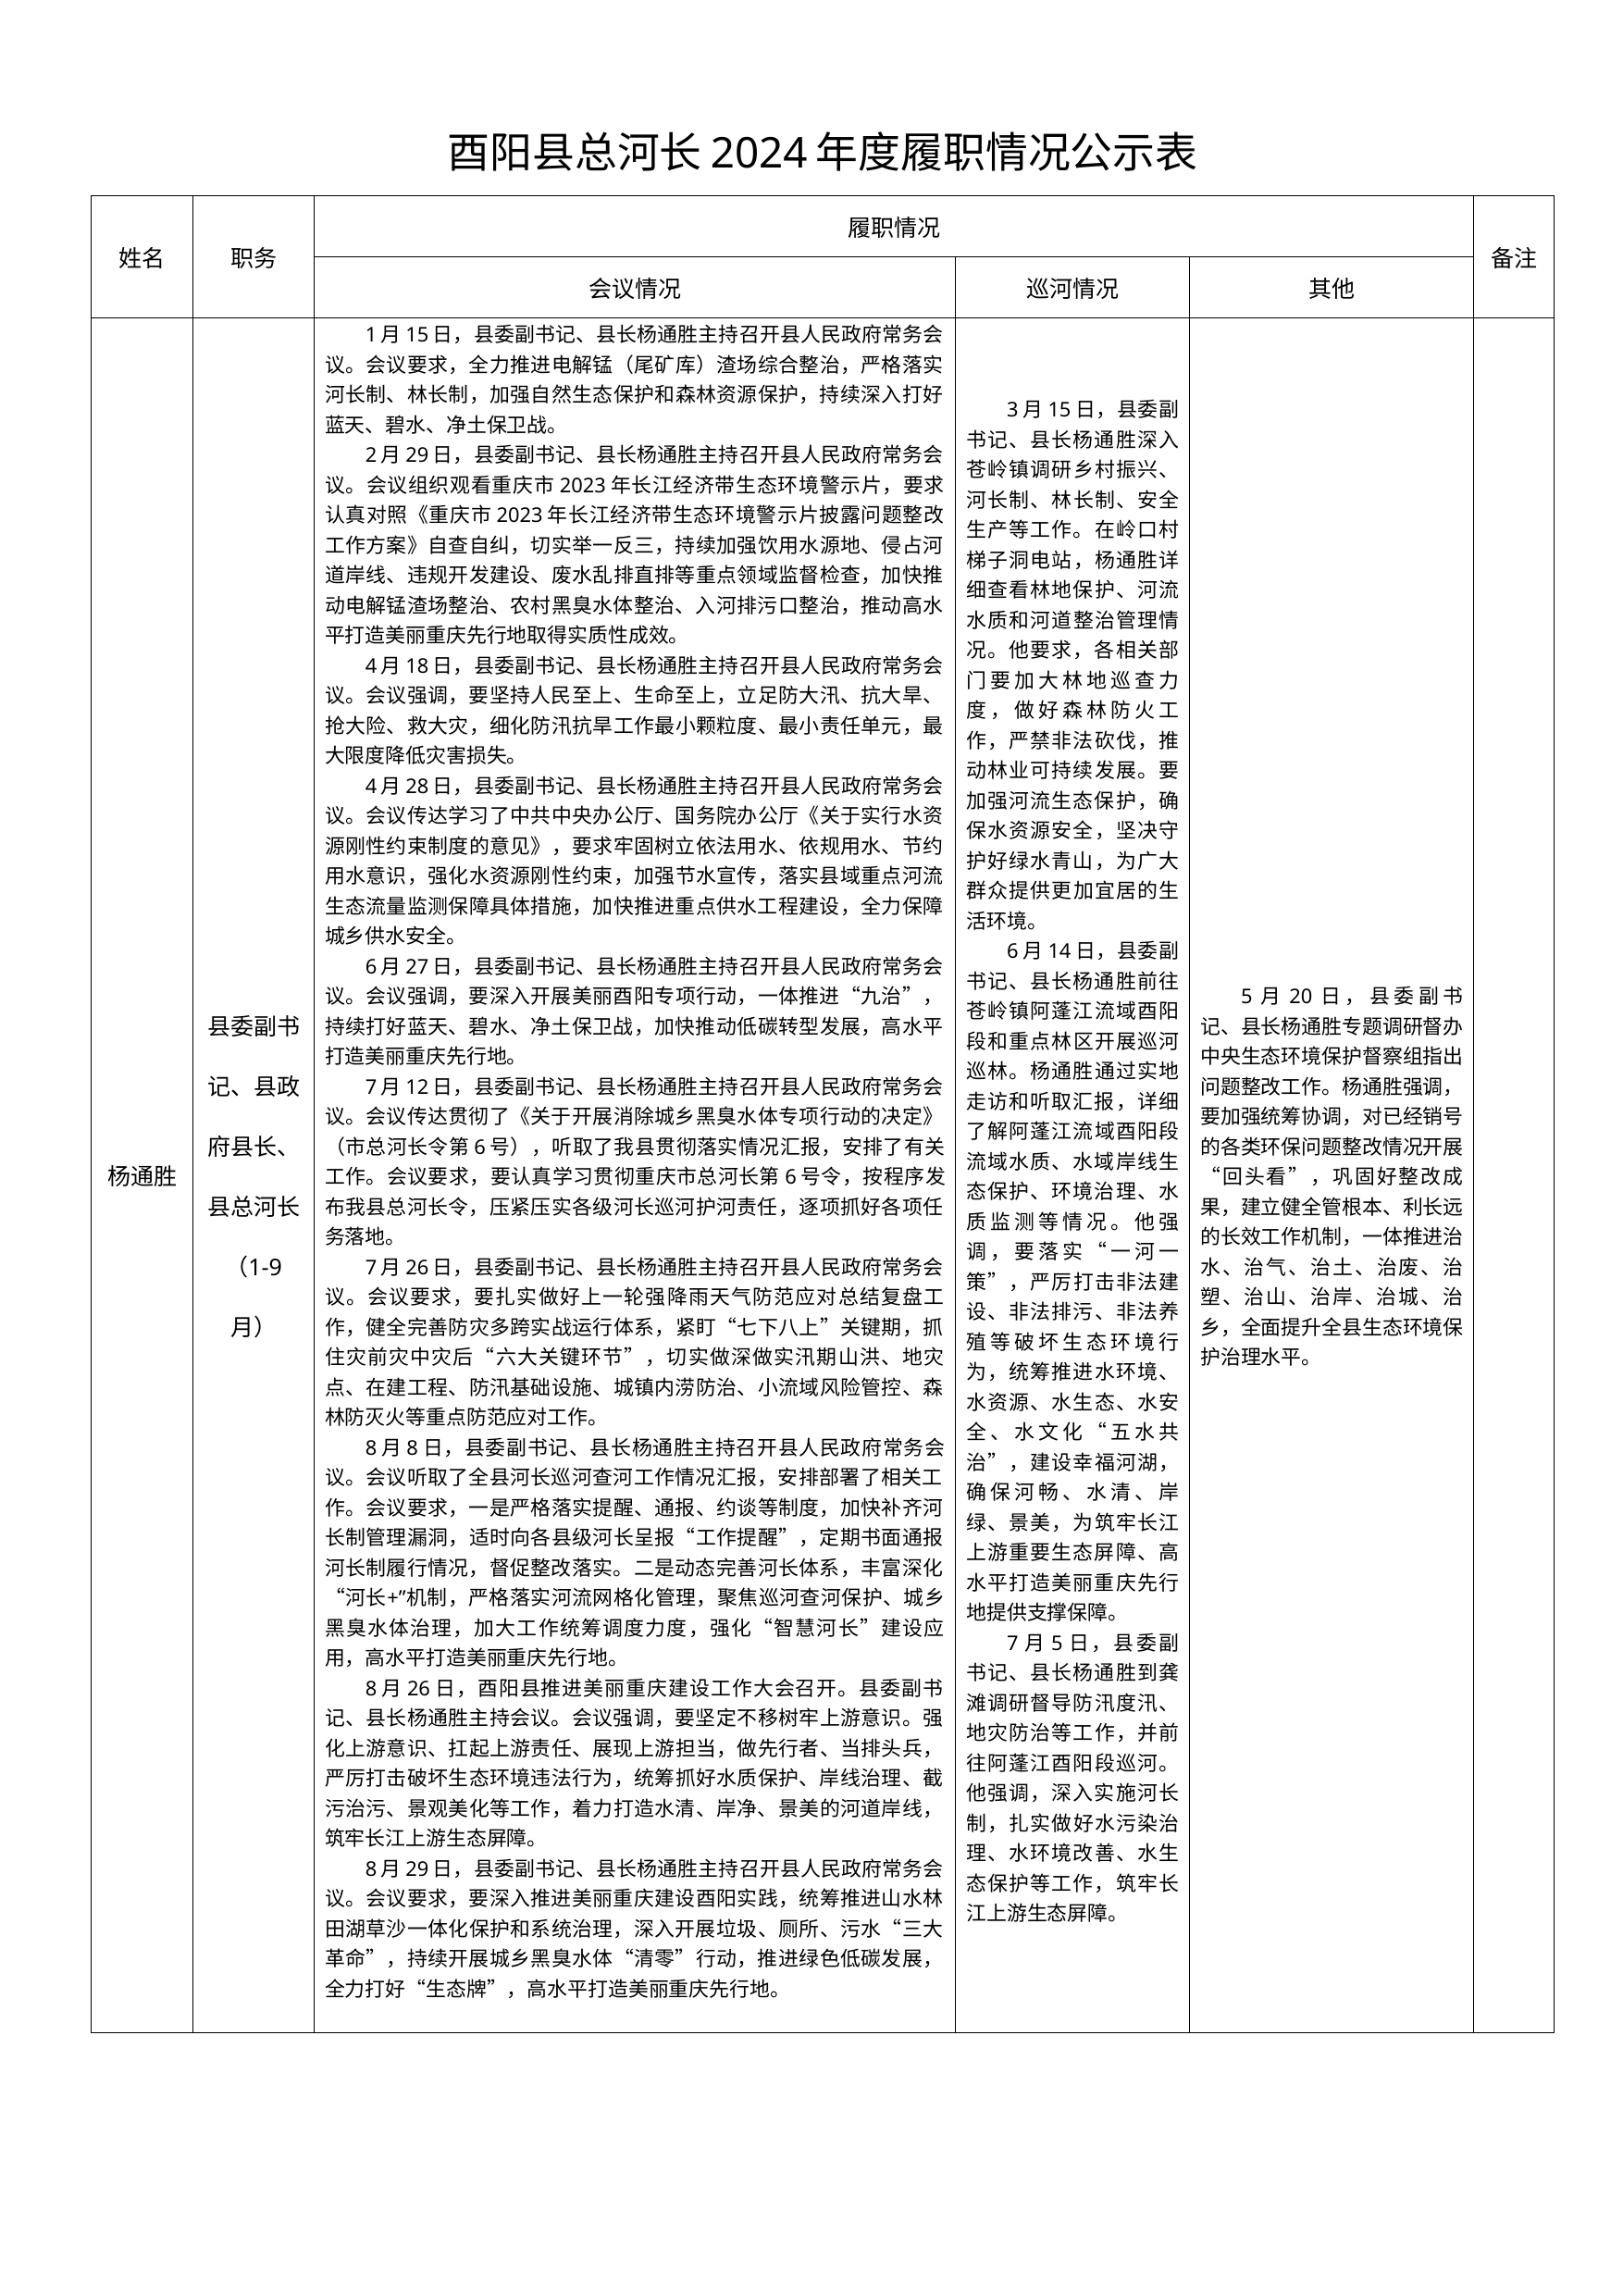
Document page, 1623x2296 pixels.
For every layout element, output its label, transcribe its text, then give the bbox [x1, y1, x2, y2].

table_cell 5月20日，县委副书记、县长杨通胜专题调研督办中央生态环境保护督察组指出问题整改工作。杨通胜强调，要加强统筹协调，对已经销号的各类环保问题整改情况开展“回头看”，巩固好整改成果，建立健全管根本、利长远的长效工作机制，一体推进治水、治气、治土、治废、治塑、治山、治岸、治城、治乡，全面提升全县生态环境保护治理水平。 [1190, 318, 1473, 2032]
table_cell 会议情况 [315, 257, 955, 317]
table_cell [1474, 318, 1554, 2032]
table_cell 1月15日，县委副书记、县长杨通胜主持召开县人民政府常务会议。会议要求，全力推进电解锰（尾矿库）渣场综合整治，严格落实河长制、林长制，加强自然生态保护和森林资源保护，持续深入打好蓝天、碧水、净土保卫战。 2月29日，县委副书记、县长杨通胜主持召开县人民政府常务会议。会议组织观看重庆市2023年长江经济带生态环境警示片，要求认真对照《重庆市2023年长江经济带生态环境警示片披露问题整改工作方案》自查自纠，切实举一反三，持续加强饮用水源地、侵占河道岸线、违规开发建设、废水乱排直排等重点领域监督检查，加快推动电解锰渣场整治、农村黑臭水体整治、入河排污口整治，推动高水平打造美丽重庆先行地取得实质性成效。 4月18日，县委副书记、县长杨通胜主持召开县人民政府常务会议。会议强调，要坚持人民至上、生命至上，立足防大汛、抗大旱、抢大险、救大灾，细化防汛抗旱工作最小颗粒度、最小责任单元，最大限度降低灾害损失。 4月28日，县委副书记、县长杨通胜主持召开县人民政府常务会议。会议传达学习了中共中央办公厅、国务院办公厅《关于实行水资源刚性约束制度的意见》，要求牢固树立依法用水、依规用水、节约用水意识，强化水资源刚性约束，加强节水宣传，落实县域重点河流生态流量监测保障具体措施，加快推进重点供水工程建设，全力保障城乡供水安全。 6月27日，县委副书记、县长杨通胜主持召开县人民政府常务会议。会议强调，要深入开展美丽酉阳专项行动，一体推进“九治”，持续打好蓝天、碧水、净土保卫战，加快推动低碳转型发展，高水平打造美丽重庆先行地。 7月12日，县委副书记、县长杨通胜主持召开县人民政府常务会议。会议传达贯彻了《关于开展消除城乡黑臭水体专项行动的决定》（市总河长令第6号），听取了我县贯彻落实情况汇报，安排了有关工作。会议要求，要认真学习贯彻重庆市总河长第6号令，按程序发布我县总河长令，压紧压实各级河长巡河护河责任，逐项抓好各项任务落地。 7月26日，县委副书记、县长杨通胜主持召开县人民政府常务会议。会议要求，要扎实做好上一轮强降雨天气防范应对总结复盘工作，健全完善防灾多跨实战运行体系，紧盯“七下八上”关键期，抓住灾前灾中灾后“六大关键环节”，切实做深做实汛期山洪、地灾点、在建工程、防汛基础设施、城镇内涝防治、小流域风险管控、森林防灭火等重点防范应对工作。 8月8日，县委副书记、县长杨通胜主持召开县人民政府常务会议。会议听取了全县河长巡河查河工作情况汇报，安排部署了相关工作。会议要求，一是严格落实提醒、通报、约谈等制度，加快补齐河长制管理漏洞，适时向各县级河长呈报“工作提醒”，定期书面通报河长制履行情况，督促整改落实。二是动态完善河长体系，丰富深化“河长+”机制，严格落实河流网格化管理，聚焦巡河查河保护、城乡黑臭水体治理，加大工作统筹调度力度，强化“智慧河长”建设应用，高水平打造美丽重庆先行地。 8月26日，酉阳县推进美丽重庆建设工作大会召开。县委副书记、县长杨通胜主持会议。会议强调，要坚定不移树牢上游意识。强化上游意识、扛起上游责任、展现上游担当，做先行者、当排头兵，严厉打击破坏生态环境违法行为，统筹抓好水质保护、岸线治理、截污治污、景观美化等工作，着力打造水清、岸净、景美的河道岸线，筑牢长江上游生态屏障。 8月29日，县委副书记、县长杨通胜主持召开县人民政府常务会议。会议要求，要深入推进美丽重庆建设酉阳实践，统筹推进山水林田湖草沙一体化保护和系统治理，深入开展垃圾、厕所、污水“三大革命”，持续开展城乡黑臭水体“清零”行动，推进绿色低碳发展，全力打好“生态牌”，高水平打造美丽重庆先行地。 [315, 318, 955, 2032]
table_header 姓名 [92, 196, 192, 317]
table_cell 巡河情况 [956, 257, 1189, 317]
table_cell 县委副书记、县政府县长、县总河长（1-9月） [193, 318, 314, 2032]
table_cell 杨通胜 [92, 318, 192, 2032]
table_header 职务 [193, 196, 314, 317]
text 酉阳县总河长2024年度履职情况公示表 [139, 105, 1506, 195]
table_cell 其他 [1190, 257, 1473, 317]
table_cell 3月15日，县委副书记、县长杨通胜深入苍岭镇调研乡村振兴、河长制、林长制、安全生产等工作。在岭口村梯子洞电站，杨通胜详细查看林地保护、河流水质和河道整治管理情况。他要求，各相关部门要加大林地巡查力度，做好森林防火工作，严禁非法砍伐，推动林业可持续发展。要加强河流生态保护，确保水资源安全，坚决守护好绿水青山，为广大群众提供更加宜居的生活环境。 6月14日，县委副书记、县长杨通胜前往苍岭镇阿蓬江流域酉阳段和重点林区开展巡河巡林。杨通胜通过实地走访和听取汇报，详细了解阿蓬江流域酉阳段流域水质、水域岸线生态保护、环境治理、水质监测等情况。他强调，要落实“一河一策”，严厉打击非法建设、非法排污、非法养殖等破坏生态环境行为，统筹推进水环境、水资源、水生态、水安全、水文化“五水共治”，建设幸福河湖，确保河畅、水清、岸绿、景美，为筑牢长江上游重要生态屏障、高水平打造美丽重庆先行地提供支撑保障。 7月5日，县委副书记、县长杨通胜到龚滩调研督导防汛度汛、地灾防治等工作，并前往阿蓬江酉阳段巡河。他强调，深入实施河长制，扎实做好水污染治理、水环境改善、水生态保护等工作，筑牢长江上游生态屏障。 [956, 318, 1189, 2032]
table_header 备注 [1474, 196, 1554, 317]
table_header 履职情况 [315, 196, 1473, 256]
